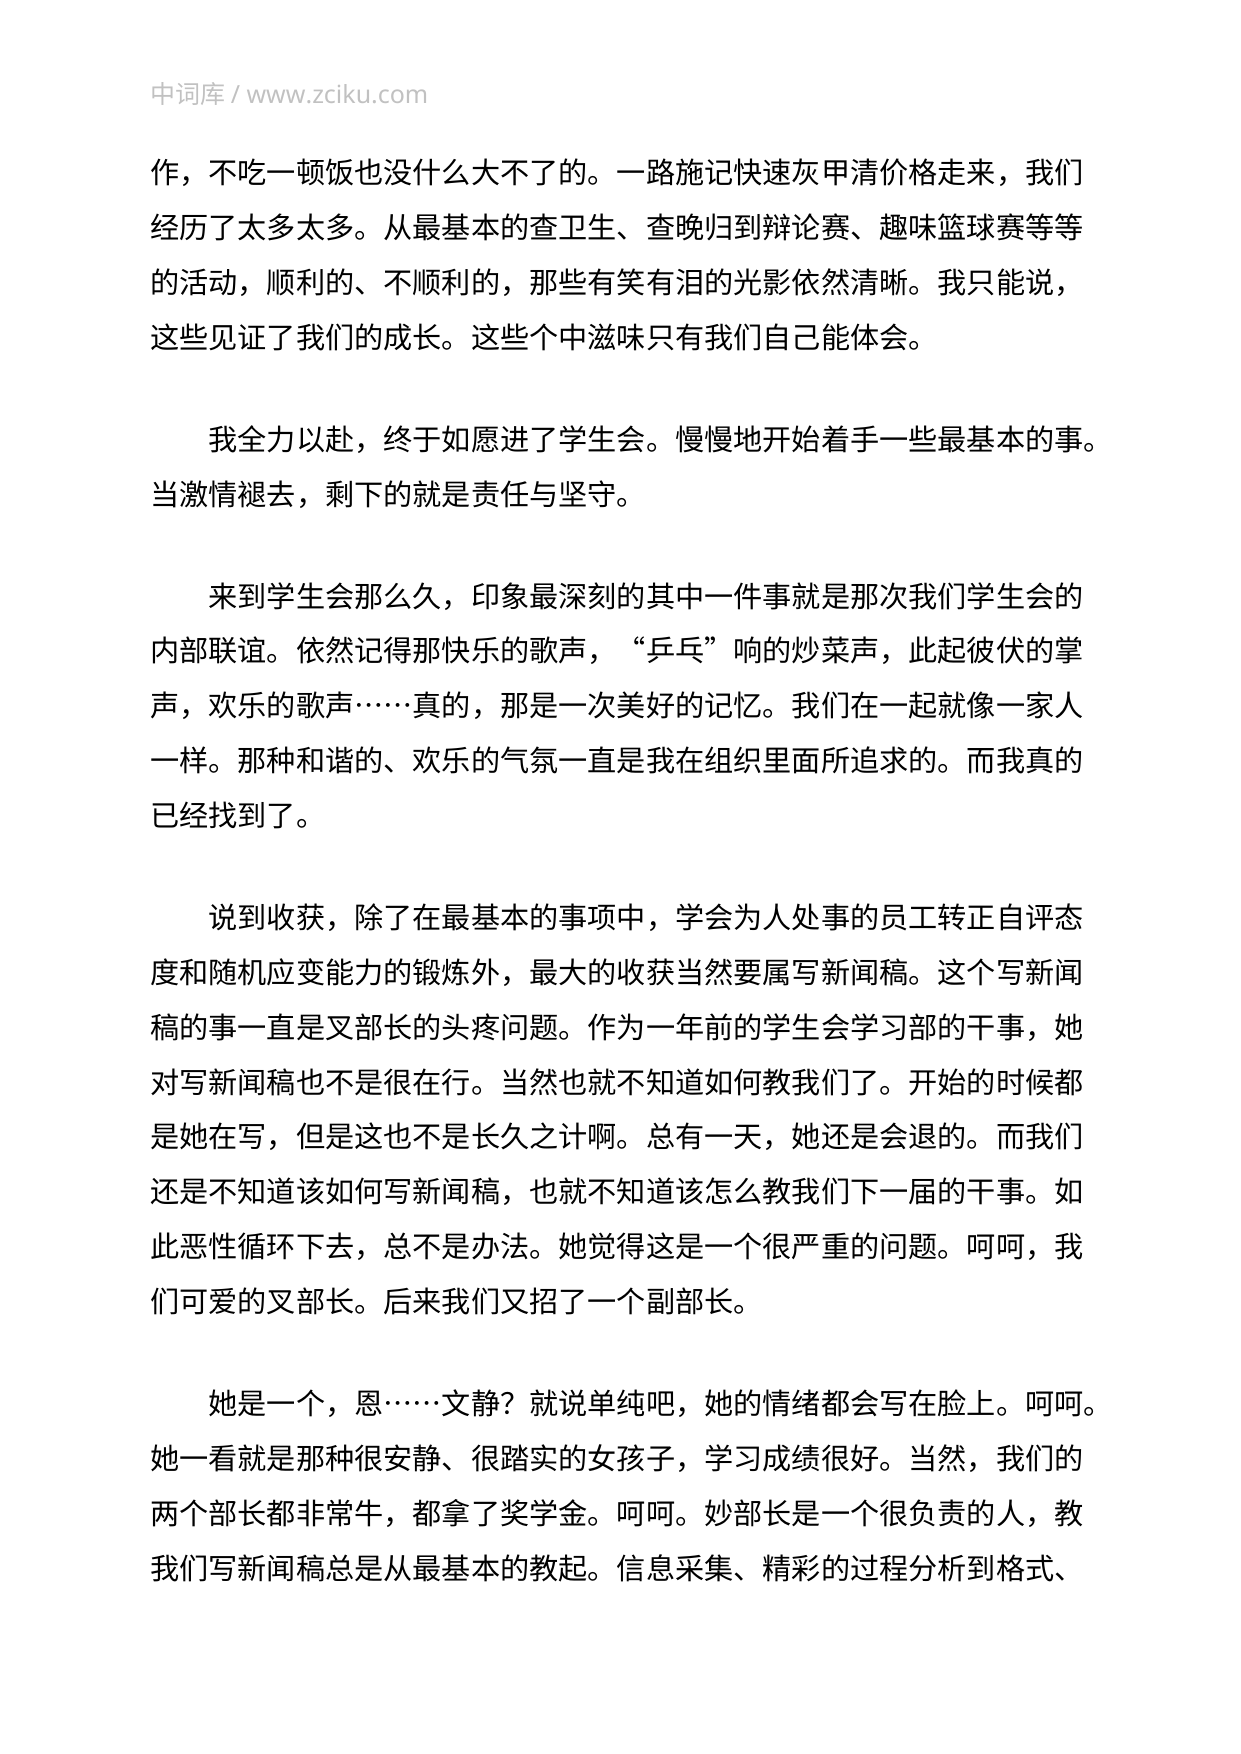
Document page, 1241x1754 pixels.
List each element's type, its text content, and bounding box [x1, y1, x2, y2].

text 说到收获，除了在最基本的事项中，学会为人处事的员工转正自评态度和随机应变能力的锻炼外，最大的收获当然要属写新闻稿。这个写新闻稿的事一直是叉部长的头疼问题。作为一年前的学生会学习部的干事，她对写新闻稿也不是很在行。当然也就不知道如何教我们了。开始的时候都是她在写，但是这也不是长久之计啊。总有一天，她还是会退的。而我们还是不知道该如何写新闻稿，也就不知道该怎么教我们下一届的干事。如此恶性循环下去，总不是办法。她觉得这是一个很严重的问题。呵呵，我们可爱的叉部长。后来我们又招了一个副部长。 [150, 894, 1090, 1321]
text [150, 1381, 1090, 1587]
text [150, 150, 1090, 357]
text 来到学生会那么久，印象最深刻的其中一件事就是那次我们学生会的内部联谊。依然记得那快乐的歌声，“乒乓”响的炒菜声，此起彼伏的掌声，欢乐的歌声……真的，那是一次美好的记忆。我们在一起就像一家人一样。那种和谐的、欢乐的气氛一直是我在组织里面所追求的。而我真的已经找到了。 [150, 573, 1090, 835]
text 我全力以赴，终于如愿进了学生会。慢慢地开始着手一些最基本的事。当激情褪去，剩下的就是责任与坚守。 [150, 416, 1090, 514]
